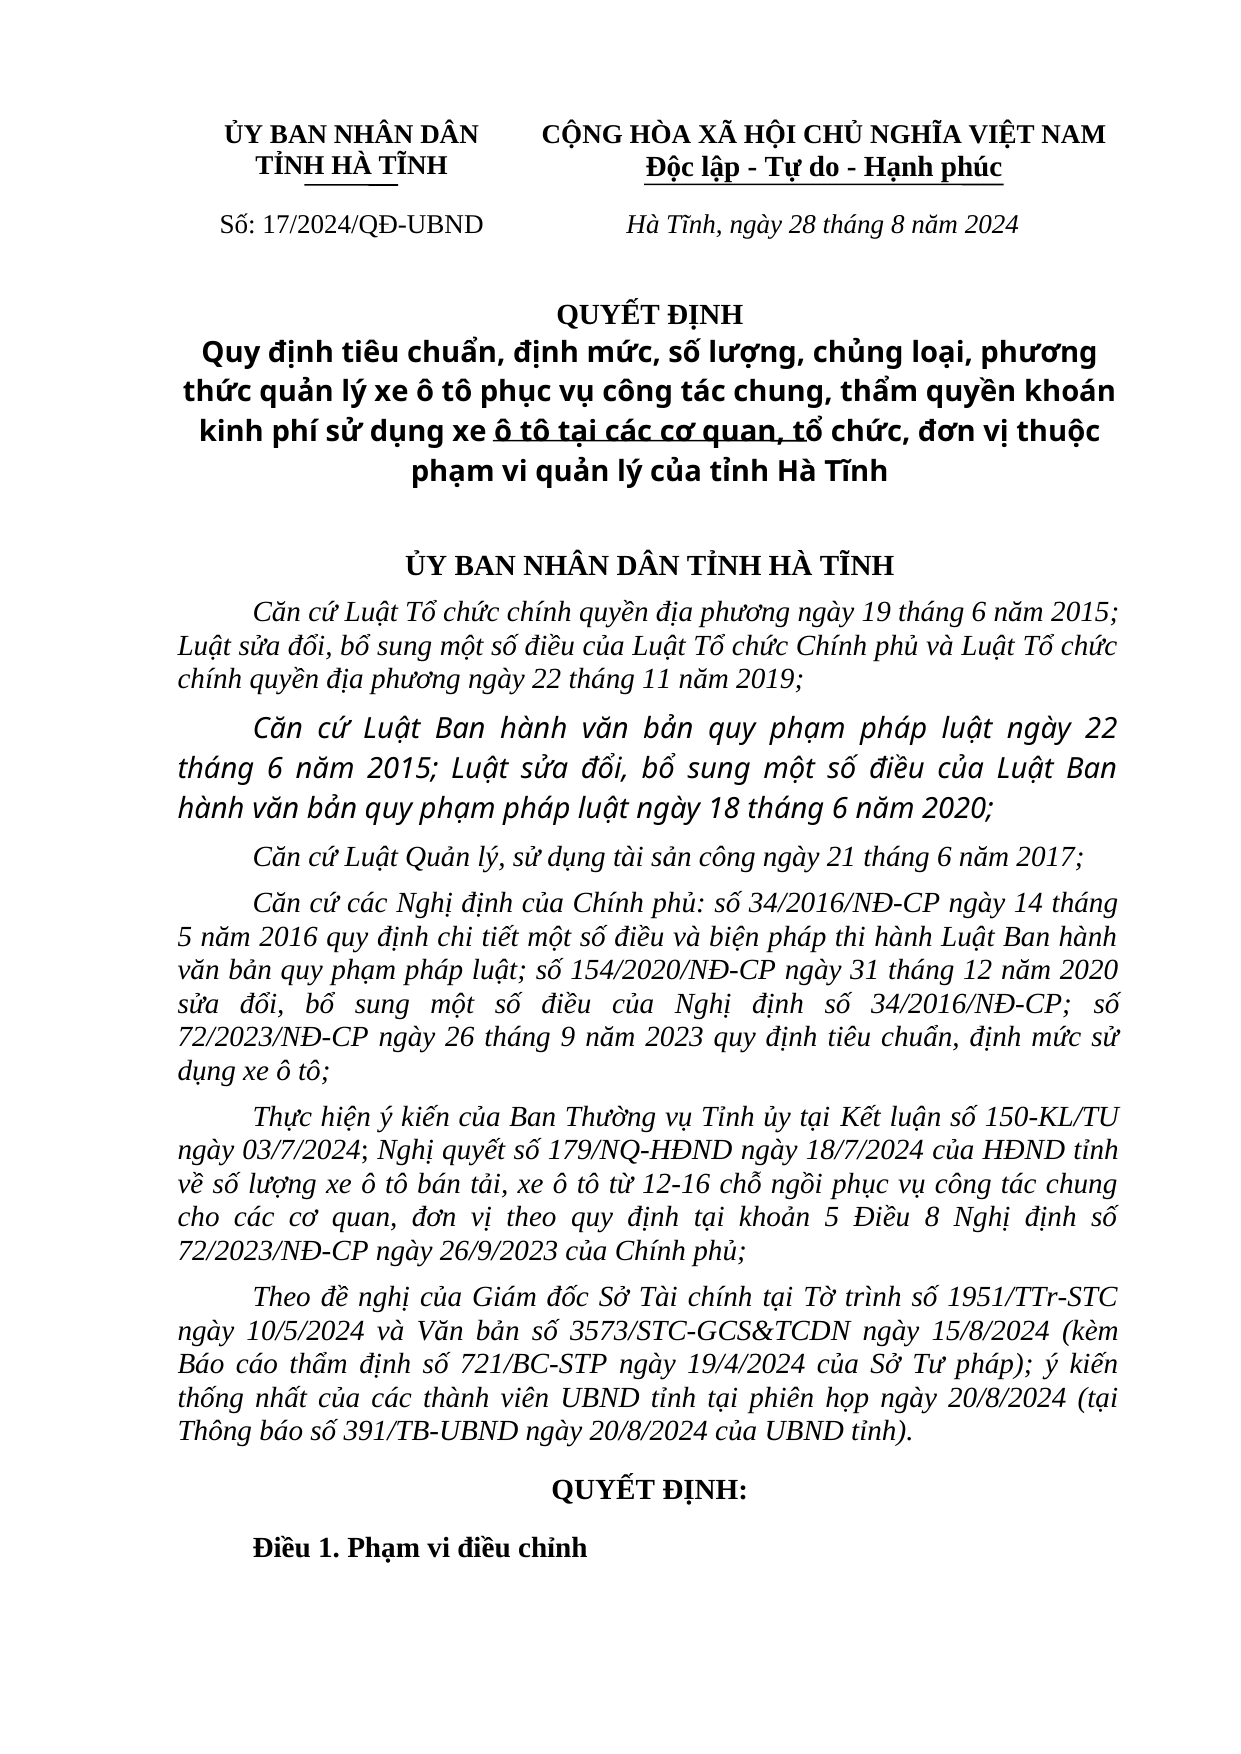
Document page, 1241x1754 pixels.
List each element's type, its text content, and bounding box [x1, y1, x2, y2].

text Căn cứ Luật Ban hành văn bản quy phạm pháp luật ngày 22 tháng 6 năm 2015; Luật sửa đổi, bổ sung một số điều của Luật Ban hành văn bản quy phạm pháp luật ngày 18 tháng 6 năm 2020; [177, 707, 1122, 827]
text Căn cứ các Nghị định của Chính phủ: số 34/2016/NĐ-CP ngày 14 tháng 5 năm 2016 quy định chi tiết một số điều và biện pháp thi hành Luật Ban hành văn bản quy phạm pháp luật; số 154/2020/NĐ-CP ngày 31 tháng 12 năm 2020 sửa đổi, bổ sung một số điều của Nghị định số 34/2016/NĐ-CP; số 72/2023/NĐ-CP ngày 26 tháng 9 năm 2023 quy định tiêu chuẩn, định mức sử dụng xe ô tô; [177, 885, 1122, 1086]
text Thực hiện ý kiến của Ban Thường vụ Tỉnh ủy tại Kết luận số 150-KL/TU ngày 03/7/2024; Nghị quyết số 179/NQ-HĐND ngày 18/7/2024 của HĐND tỉnh về số lượng xe ô tô bán tải, xe ô tô từ 12-16 chỗ ngồi phục vụ công tác chung cho các cơ quan, đơn vị theo quy định tại khoản 5 Điều 8 Nghị định số 72/2023/NĐ-CP ngày 26/9/2023 của Chính phủ; [177, 1099, 1122, 1267]
text Căn cứ Luật Quản lý, sử dụng tài sản công ngày 21 tháng 6 năm 2017; [177, 839, 1122, 873]
text Theo đề nghị của Giám đốc Sở Tài chính tại Tờ trình số 1951/TTr-STC ngày 10/5/2024 và Văn bản số 3573/STC-GCS&TCDN ngày 15/8/2024 (kèm Báo cáo thẩm định số 721/BC-STP ngày 19/4/2024 của Sở Tư pháp); ý kiến thống nhất của các thành viên UBND tỉnh tại phiên họp ngày 20/8/2024 (tại Thông báo số 391/TB-UBND ngày 20/8/2024 của UBND tỉnh). [177, 1279, 1122, 1447]
table_header ỦY BAN NHÂN DÂN TỈNH HÀ TĨNH [177, 118, 526, 208]
text Điều 1. Phạm vi điều chỉnh [177, 1530, 1122, 1564]
text Căn cứ Luật Tổ chức chính quyền địa phương ngày 19 tháng 6 năm 2015; Luật sửa đổi, bổ sung một số điều của Luật Tổ chức Chính phủ và Luật Tổ chức chính quyền địa phương ngày 22 tháng 11 năm 2019; [177, 594, 1122, 695]
table_header CỘNG HÒA XÃ HỘI CHỦ NGHĨA VIỆT NAM Độc lập - Tự do - Hạnh phúc [526, 118, 1122, 208]
text ỦY BAN NHÂN DÂN TỈNH HÀ TĨNH [177, 548, 1122, 582]
table_cell Số: 17/2024/QĐ-UBND [177, 208, 526, 239]
table_cell Hà Tĩnh, ngày 28 tháng 8 năm 2024 [526, 208, 1122, 239]
text QUYẾT ĐỊNH Quy định tiêu chuẩn, định mức, số lượng, chủng loại, phương thức quản lý xe ô tô phục vụ công tác chung, thẩm quyền khoán kinh phí sử dụng xe ô tô tại các cơ quan, tổ chức, đơn vị thuộc phạm vi quản lý của tỉnh Hà Tĩnh [177, 297, 1122, 490]
text QUYẾT ĐỊNH: [177, 1472, 1122, 1505]
